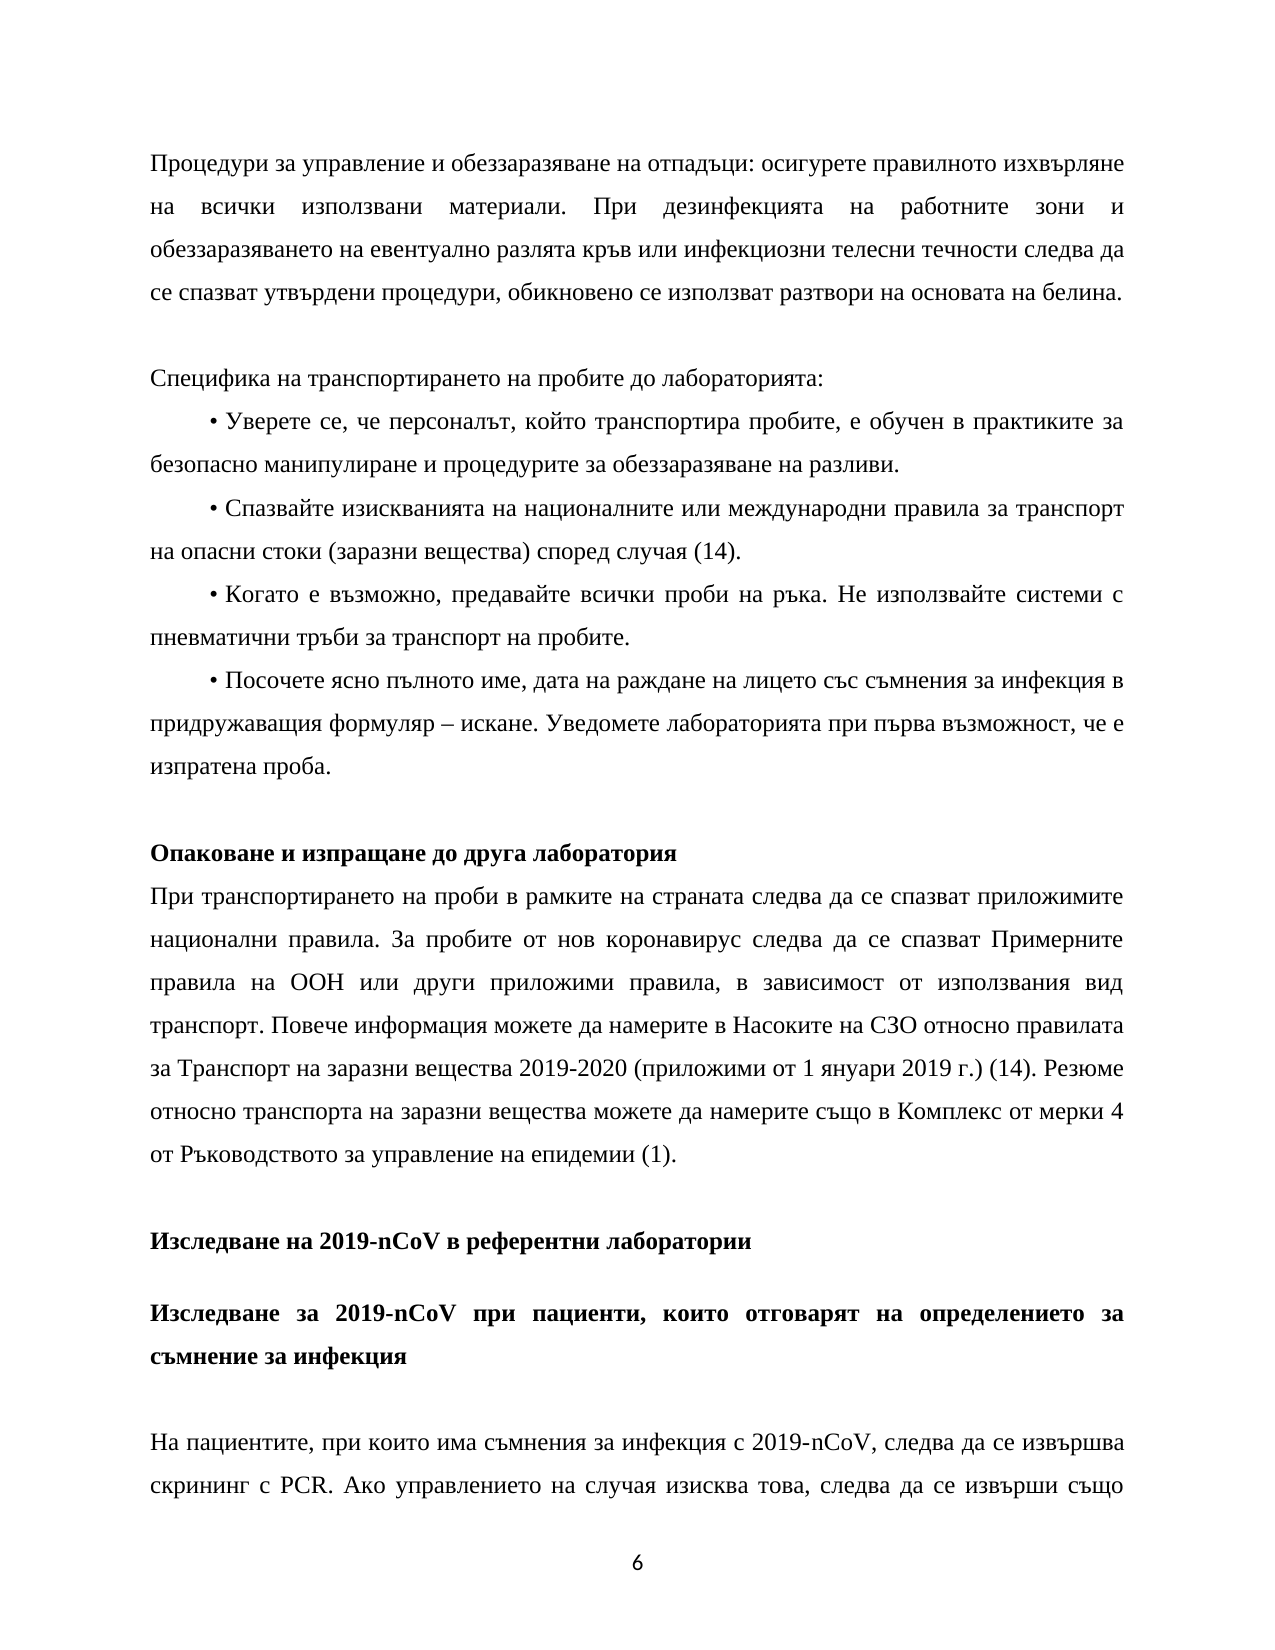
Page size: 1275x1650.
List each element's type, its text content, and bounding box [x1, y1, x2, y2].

text Изследване за 2019-nCoV при пациенти, които отговарят на определението за съмнение за инфекция [150, 1298, 1125, 1369]
text Изследване на 2019-nCoV в референтни лаборатории [150, 1226, 1125, 1254]
text Специфика на транспортирането на пробите до лабораторията: [150, 363, 1125, 392]
text • Уверете се, че персоналът, който транспортира пробите, е обучен в практиките за безопасно манипулиране и процедурите за обеззаразяване на разливи. [150, 406, 1125, 478]
text • Спазвайте изискванията на националните или международни правила за транспорт на опасни стоки (заразни вещества) според случая (14). [150, 493, 1125, 564]
text • Когато е възможно, предавайте всички проби на ръка. Не използвайте системи с пневматични тръби за транспорт на пробите. [150, 579, 1125, 651]
text При транспортирането на проби в рамките на страната следва да се спазват приложимите национални правила. За пробите от нов коронавирус следва да се спазват Примерните правила на ООН или други приложими правила, в зависимост от използвания вид транспорт. Повече информация можете да намерите в Насоките на СЗО относно правилата за Транспорт на заразни вещества 2019-2020 (приложими от 1 януари 2019 г.) (14). Резюме относно транспорта на заразни вещества можете да намерите също в Комплекс от мерки 4 от Ръководството за управление на епидемии (1). [150, 881, 1125, 1168]
text • Посочете ясно пълното име, дата на раждане на лицето със съмнения за инфекция в придружаващия формуляр – искане. Уведомете лабораторията при първа възможност, че е изпратена проба. [150, 665, 1125, 780]
text Опаковане и изпращане до друга лаборатория [150, 838, 1125, 866]
text Процедури за управление и обеззаразяване на отпадъци: осигурете правилното изхвърляне на всички използвани материали. При дезинфекцията на работните зони и обеззаразяването на евентуално разлята кръв или инфекциозни телесни течности следва да се спазват утвърдени процедури, обикновено се използват разтвори на основата на белина. [150, 148, 1125, 306]
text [150, 1427, 1125, 1499]
